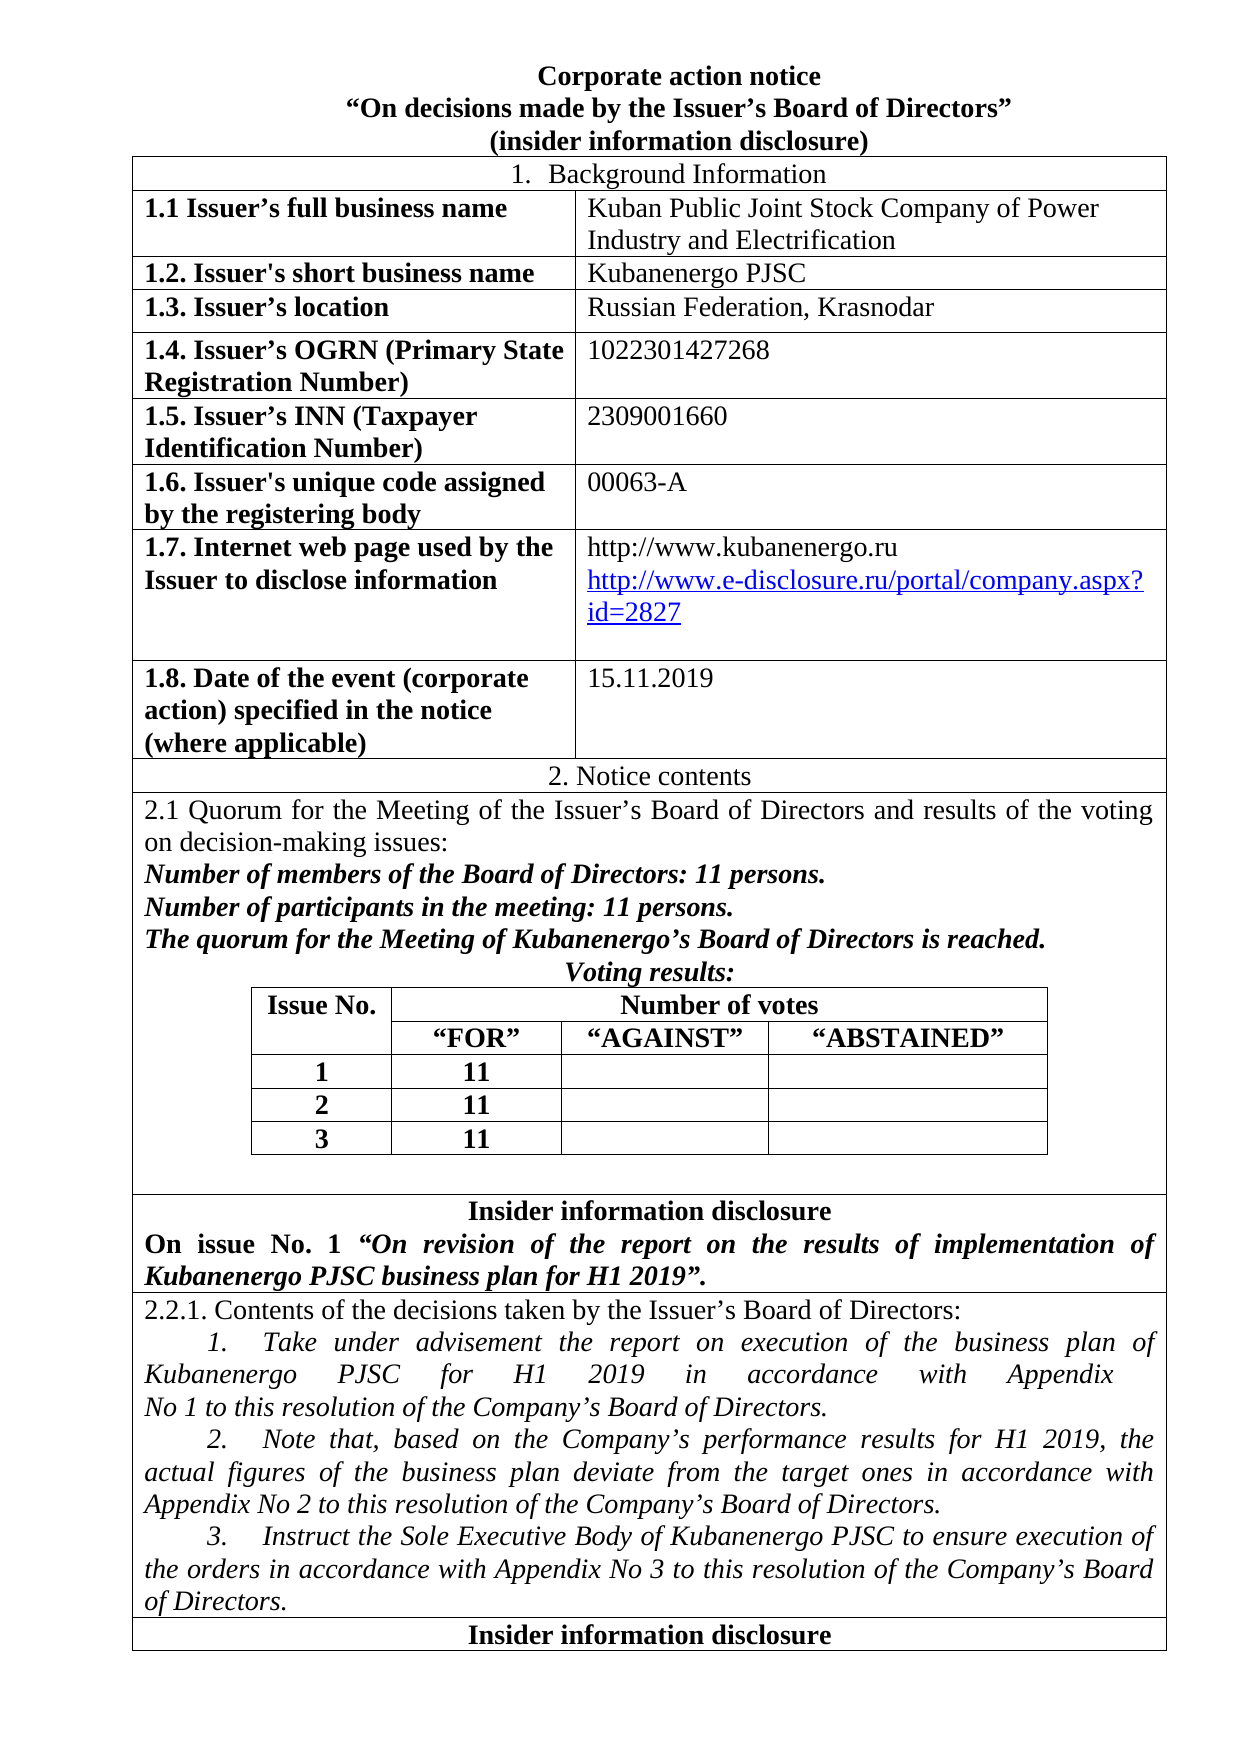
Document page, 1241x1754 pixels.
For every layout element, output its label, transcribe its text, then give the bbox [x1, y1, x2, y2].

text (insider information disclosure) [177, 124, 1181, 156]
text “On decisions made by the Issuer’s Board of Directors” [177, 91, 1181, 124]
table_cell Kubanenergo PJSC [576, 257, 1166, 289]
table_cell 1.7. Internet web page used by the Issuer to disclose information [133, 530, 575, 660]
table_cell 1.4. Issuer’s OGRN (Primary State Registration Number) [133, 333, 575, 398]
table_cell Russian Federation, Krasnodar [576, 290, 1166, 332]
table_cell 1.1 Issuer’s full business name [133, 191, 575, 256]
table_cell 2.2.1. Contents of the decisions taken by the Issuer’s Board of Directors: 1. Take under advisement the report on execution of the business plan of Kubanenergo PJSC for H1 2019 in accordance with Appendix No 1 to this resolution of the Company’s Board of Directors. 2. Note that, based on the Company’s performance results for H1 2019, the actual figures of the business plan deviate from the target ones in accordance with Appendix No 2 to this resolution of the Company’s Board of Directors. 3. Instruct the Sole Executive Body of Kubanenergo PJSC to ensure execution of the orders in accordance with Appendix No 3 to this resolution of the Company’s Board of Directors. [133, 1293, 1166, 1617]
table_cell 1.8. Date of the event (corporate action) specified in the notice (where applicable) [133, 661, 575, 758]
table_cell 15.11.2019 [576, 661, 1166, 758]
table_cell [133, 1618, 1166, 1650]
table_cell 1.2. Issuer's short business name [133, 257, 575, 289]
text Corporate action notice [177, 59, 1181, 91]
table_cell http://www.kubanenergo.ru http://www.e-disclosure.ru/portal/company.aspx?id=2827 [576, 530, 1166, 660]
table_cell Insider information disclosure On issue No. 1 “On revision of the report on the results of implementation of Kubanenergo PJSC business plan for H1 2019”. [133, 1195, 1166, 1292]
table_cell 1.3. Issuer’s location [133, 290, 575, 332]
table_cell Kuban Public Joint Stock Company of Power Industry and Electrification [576, 191, 1166, 256]
table_cell 1.6. Issuer's unique code assigned by the registering body [133, 465, 575, 529]
table_cell 00063-А [576, 465, 1166, 529]
table_cell 2309001660 [576, 399, 1166, 463]
table_cell 1.5. Issuer’s INN (Taxpayer Identification Number) [133, 399, 575, 463]
table_cell 2.1 Quorum for the Meeting of the Issuer’s Board of Directors and results of the voting on decision-making issues: Number of members of the Board of Directors: 11 persons. Number of participants in the meeting: 11 persons. The quorum for the Meeting of Kubanenergo’s Board of Directors is reached. Voting results: [133, 793, 1166, 1193]
table_cell 1022301427268 [576, 333, 1166, 398]
table_cell 2. Notice contents [133, 759, 1166, 792]
table_header Background Information [133, 157, 1166, 190]
